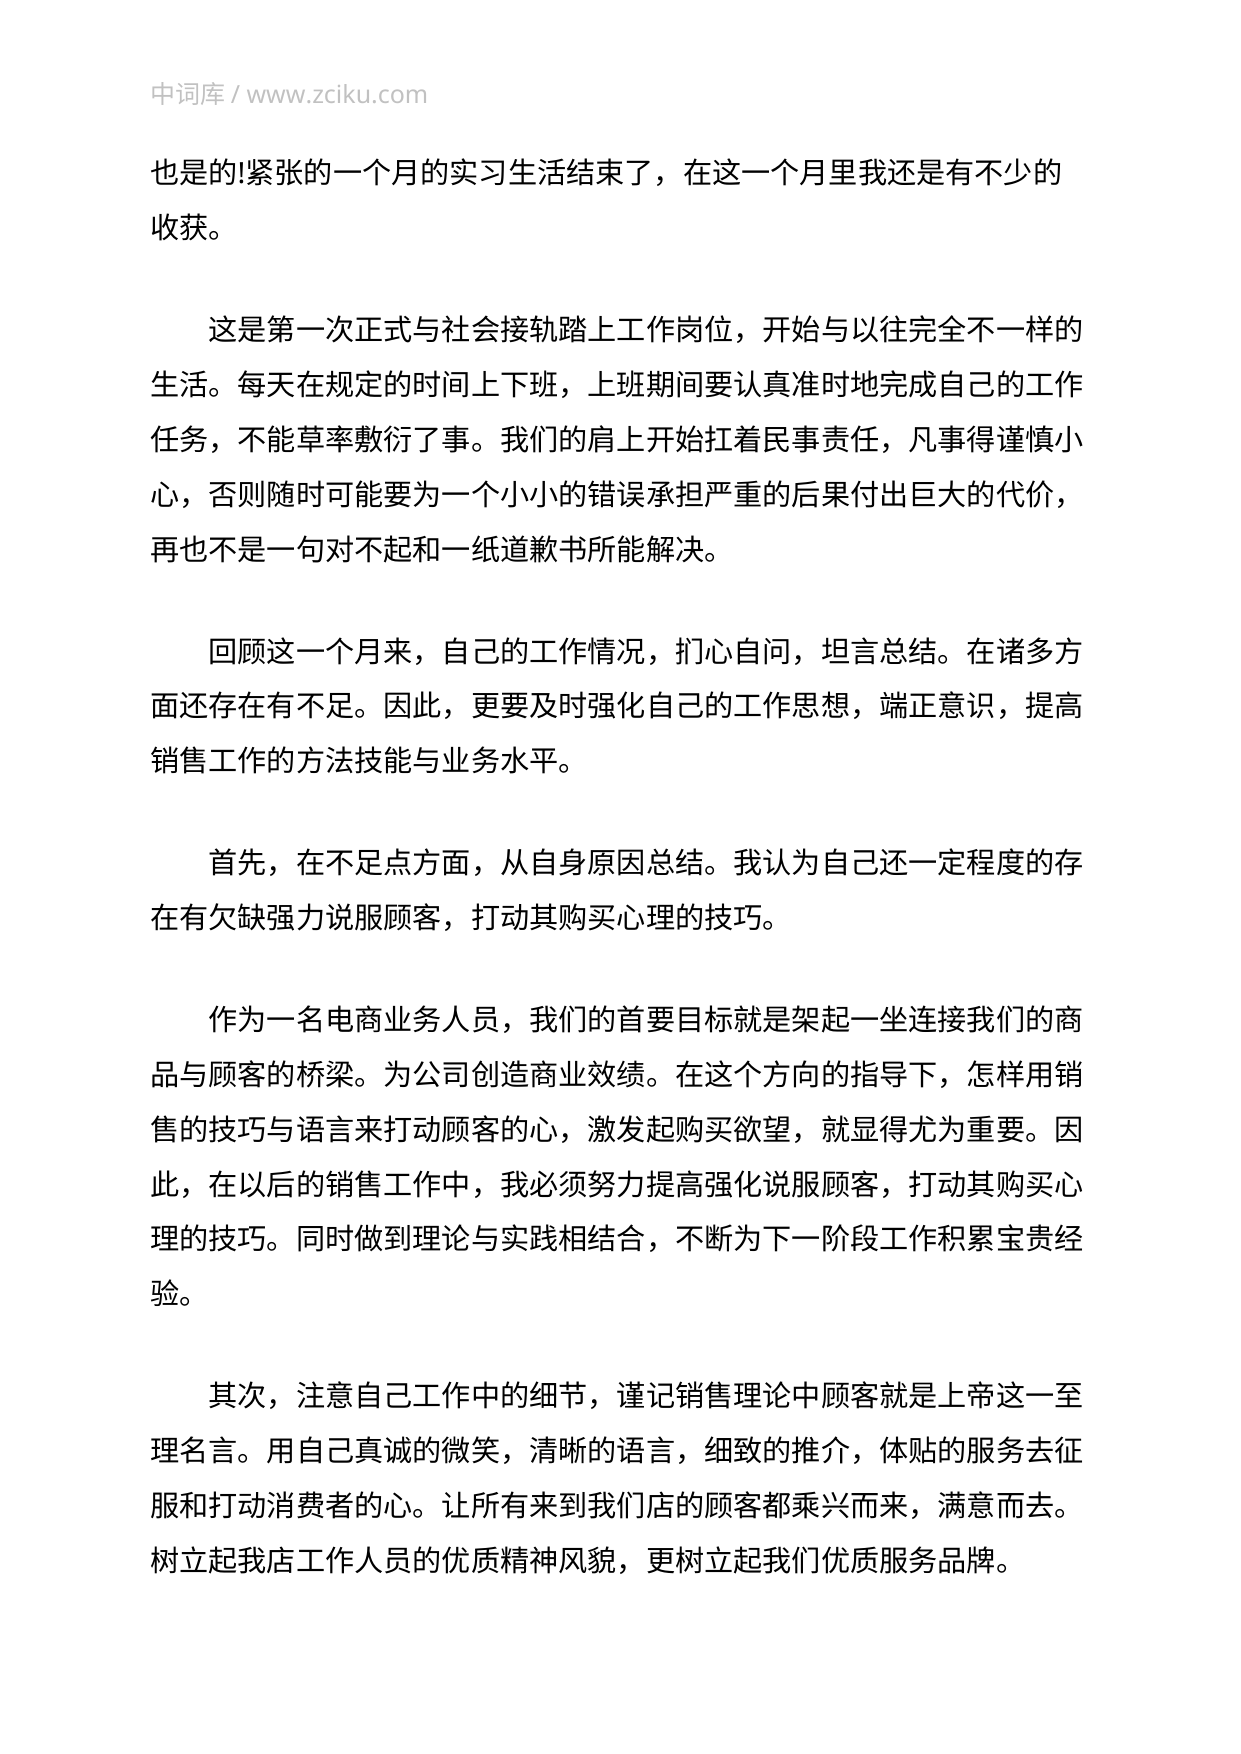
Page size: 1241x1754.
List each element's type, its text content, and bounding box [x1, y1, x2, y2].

text 其次，注意自己工作中的细节，谨记销售理论中顾客就是上帝这一至理名言。用自己真诚的微笑，清晰的语言，细致的推介，体贴的服务去征服和打动消费者的心。让所有来到我们店的顾客都乘兴而来，满意而去。树立起我店工作人员的优质精神风貌，更树立起我们优质服务品牌。 [150, 1373, 1090, 1579]
text 回顾这一个月来，自己的工作情况，扪心自问，坦言总结。在诸多方面还存在有不足。因此，更要及时强化自己的工作思想，端正意识，提高销售工作的方法技能与业务水平。 [150, 628, 1090, 780]
text 这是第一次正式与社会接轨踏上工作岗位，开始与以往完全不一样的生活。每天在规定的时间上下班，上班期间要认真准时地完成自己的工作任务，不能草率敷衍了事。我们的肩上开始扛着民事责任，凡事得谨慎小心，否则随时可能要为一个小小的错误承担严重的后果付出巨大的代价，再也不是一句对不起和一纸道歉书所能解决。 [150, 307, 1090, 569]
text 首先，在不足点方面，从自身原因总结。我认为自己还一定程度的存在有欠缺强力说服顾客，打动其购买心理的技巧。 [150, 840, 1090, 937]
text 作为一名电商业务人员，我们的首要目标就是架起一坐连接我们的商品与顾客的桥梁。为公司创造商业效绩。在这个方向的指导下，怎样用销售的技巧与语言来打动顾客的心，激发起购买欲望，就显得尤为重要。因此，在以后的销售工作中，我必须努力提高强化说服顾客，打动其购买心理的技巧。同时做到理论与实践相结合，不断为下一阶段工作积累宝贵经验。 [150, 996, 1090, 1313]
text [150, 150, 1090, 247]
